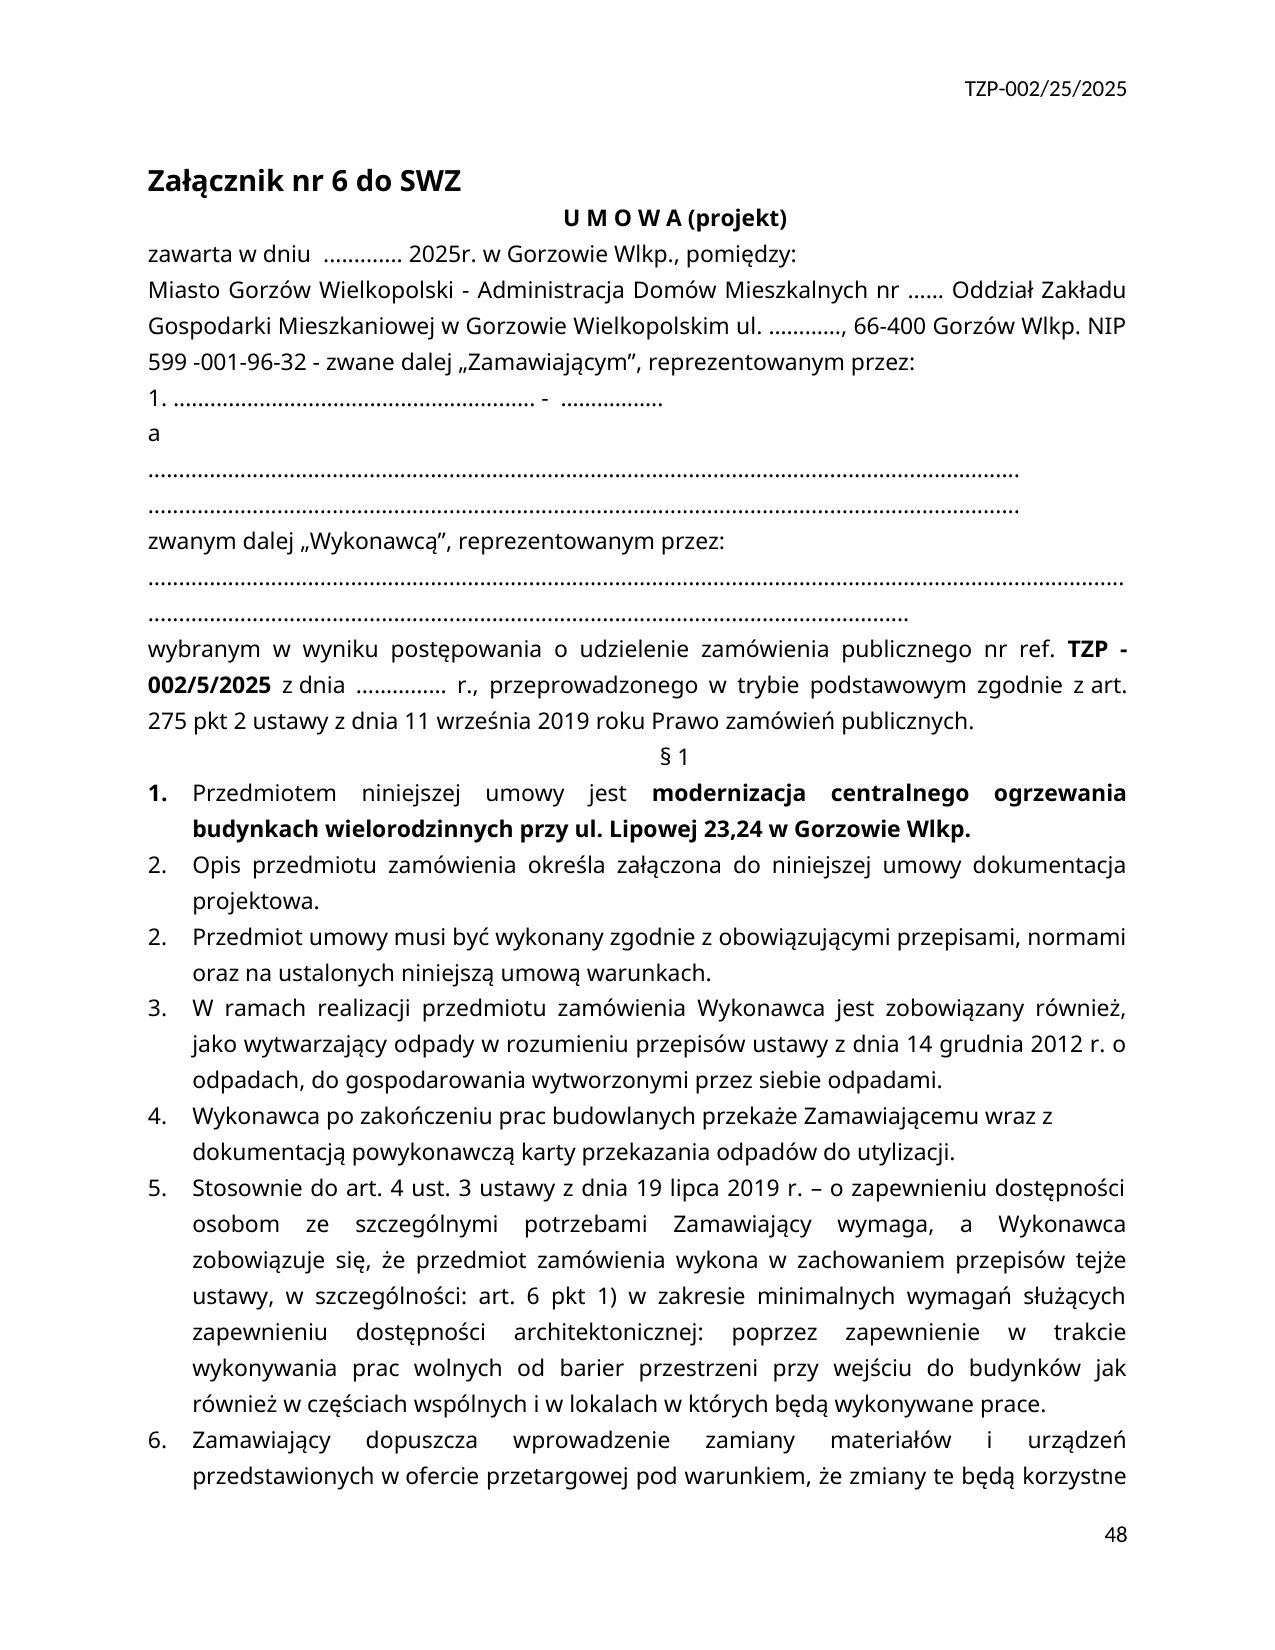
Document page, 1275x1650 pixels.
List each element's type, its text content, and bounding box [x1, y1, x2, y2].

list .............................................................................................................................................. [148, 453, 1127, 484]
list W ramach realizacji przedmiotu zamówienia Wykonawca jest zobowiązany również, jako wytwarzający odpady w rozumieniu przepisów ustawy z dnia 14 grudnia 2012 r. o odpadach, do gospodarowania wytworzonymi przez siebie odpadami. [148, 992, 1127, 1096]
list ........................................................................................................................................................................................................................................................................................... [148, 561, 1127, 628]
list Miasto Gorzów Wielkopolski - Administracja Domów Mieszkalnych nr …… Oddział Zakładu Gospodarki Mieszkaniowej w Gorzowie Wielkopolskim ul. …………, 66-400 Gorzów Wlkp. NIP 599 -001-96-32 - zwane dalej „Zamawiającym”, reprezentowanym przez: [148, 274, 1127, 377]
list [148, 1424, 1127, 1491]
list zawarta w dniu ............. 2025r. w Gorzowie Wlkp., pomiędzy: [148, 238, 1127, 269]
list U M O W A (projekt) [223, 202, 1127, 233]
subtitle Załącznik nr 6 do SWZ [148, 160, 1127, 200]
list Wykonawca po zakończeniu prac budowlanych przekaże Zamawiającemu wraz z dokumentacją powykonawczą karty przekazania odpadów do utylizacji. [148, 1100, 1127, 1167]
list .............................................................................................................................................. [148, 489, 1127, 521]
list Opis przedmiotu zamówienia określa załączona do niniejszej umowy dokumentacja projektowa. [148, 849, 1127, 916]
list Przedmiotem niniejszej umowy jest modernizacja centralnego ogrzewania budynkach wielorodzinnych przy ul. Lipowej 23,24 w Gorzowie Wlkp. [148, 777, 1127, 844]
list Stosownie do art. 4 ust. 3 ustawy z dnia 19 lipca 2019 r. – o zapewnieniu dostępności osobom ze szczególnymi potrzebami Zamawiający wymaga, a Wykonawca zobowiązuje się, że przedmiot zamówienia wykona w zachowaniem przepisów tejże ustawy, w szczególności: art. 6 pkt 1) w zakresie minimalnych wymagań służących zapewnieniu dostępności architektonicznej: poprzez zapewnienie w trakcie wykonywania prac wolnych od barier przestrzeni przy wejściu do budynków jak również w częściach wspólnych i w lokalach w których będą wykonywane prace. [148, 1172, 1127, 1419]
list wybranym w wyniku postępowania o udzielenie zamówienia publicznego nr ref. TZP -002/5/2025 z dnia …………… r., przeprowadzonego w trybie podstawowym zgodnie z art. 275 pkt 2 ustawy z dnia 11 września 2019 roku Prawo zamówień publicznych. [148, 633, 1127, 736]
list § 1 [223, 741, 1127, 772]
list zwanym dalej „Wykonawcą”, reprezentowanym przez: [148, 525, 1127, 556]
list Przedmiot umowy musi być wykonany zgodnie z obowiązującymi przepisami, normami oraz na ustalonych niniejszą umową warunkach. [148, 921, 1127, 988]
list 1. ........................................................... - …………….. [148, 381, 1127, 413]
list a [148, 417, 1127, 449]
